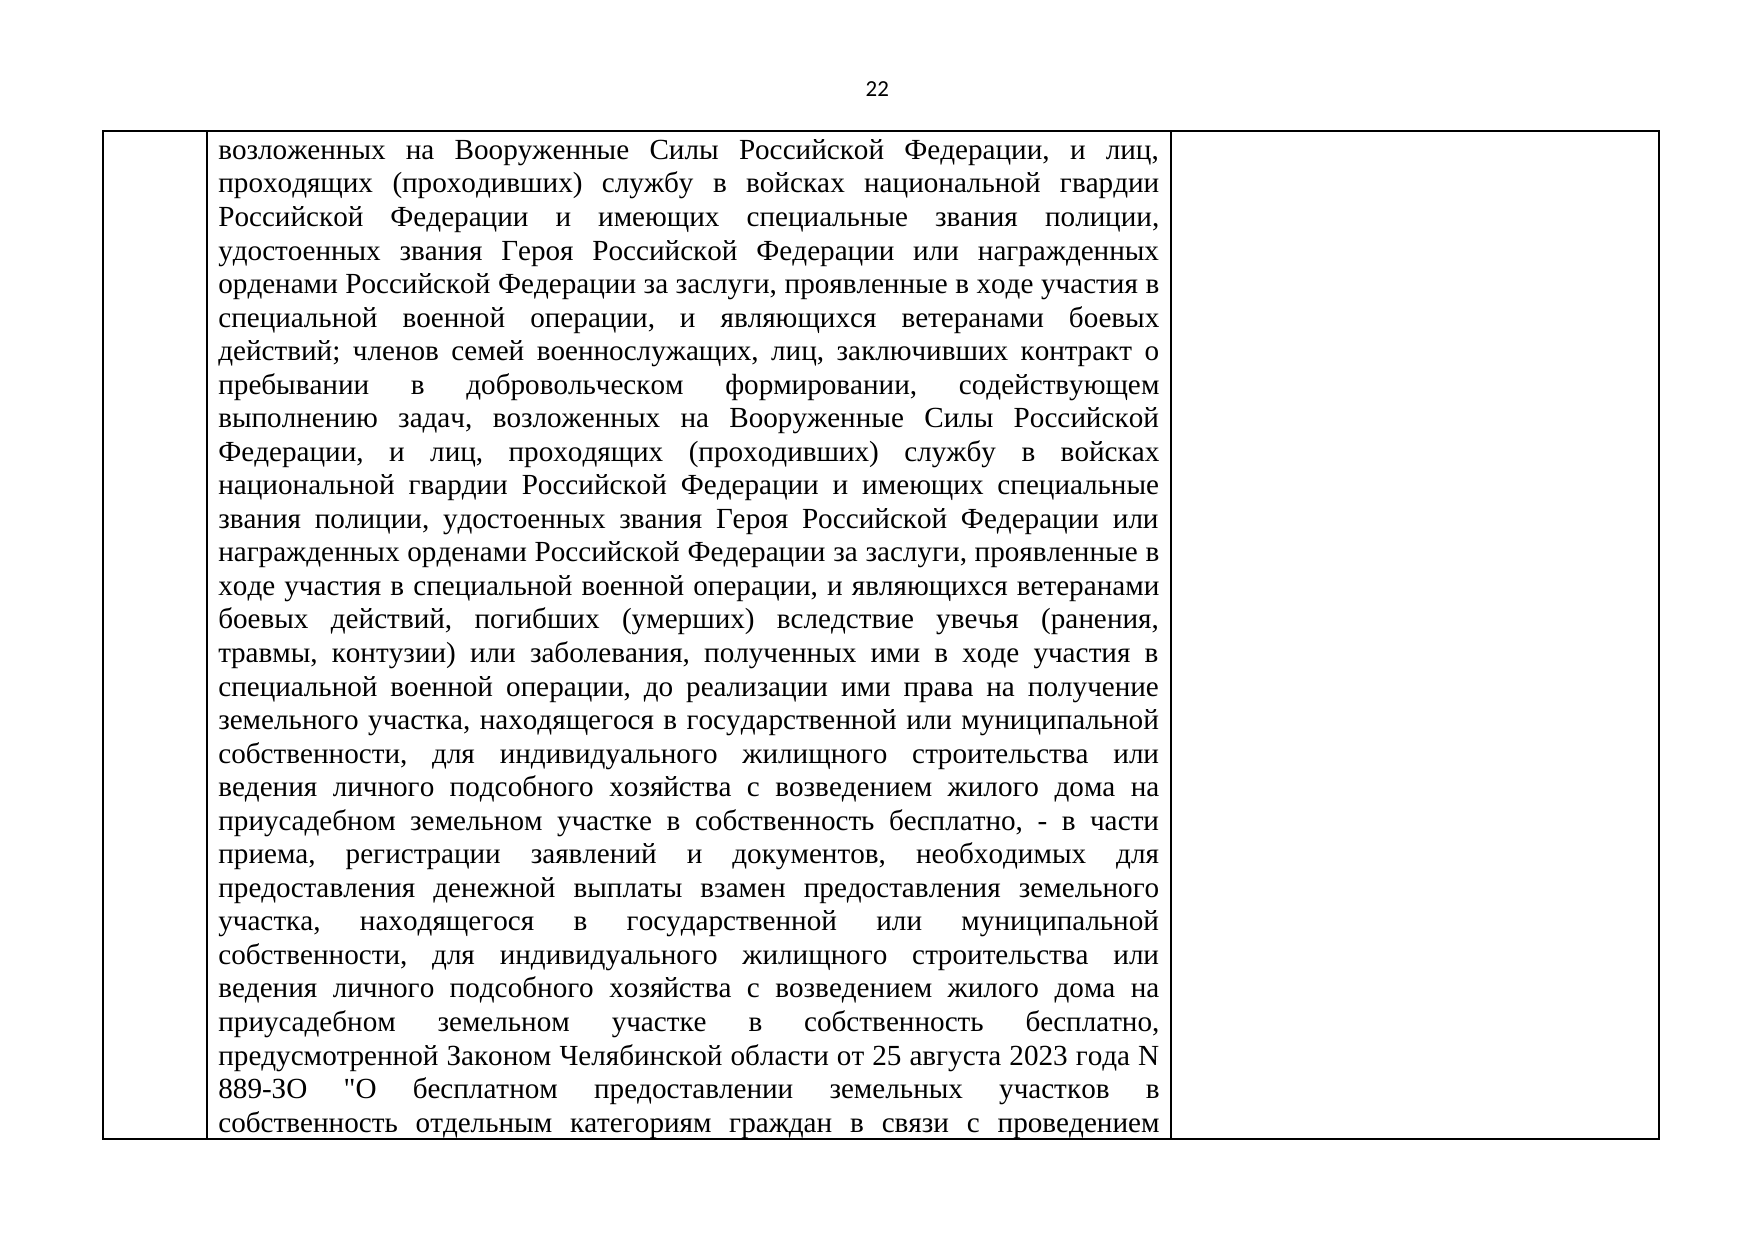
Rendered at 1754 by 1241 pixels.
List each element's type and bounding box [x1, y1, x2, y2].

table_cell [208, 132, 1170, 1138]
table_cell [1172, 132, 1658, 1138]
table_cell [104, 132, 206, 1138]
